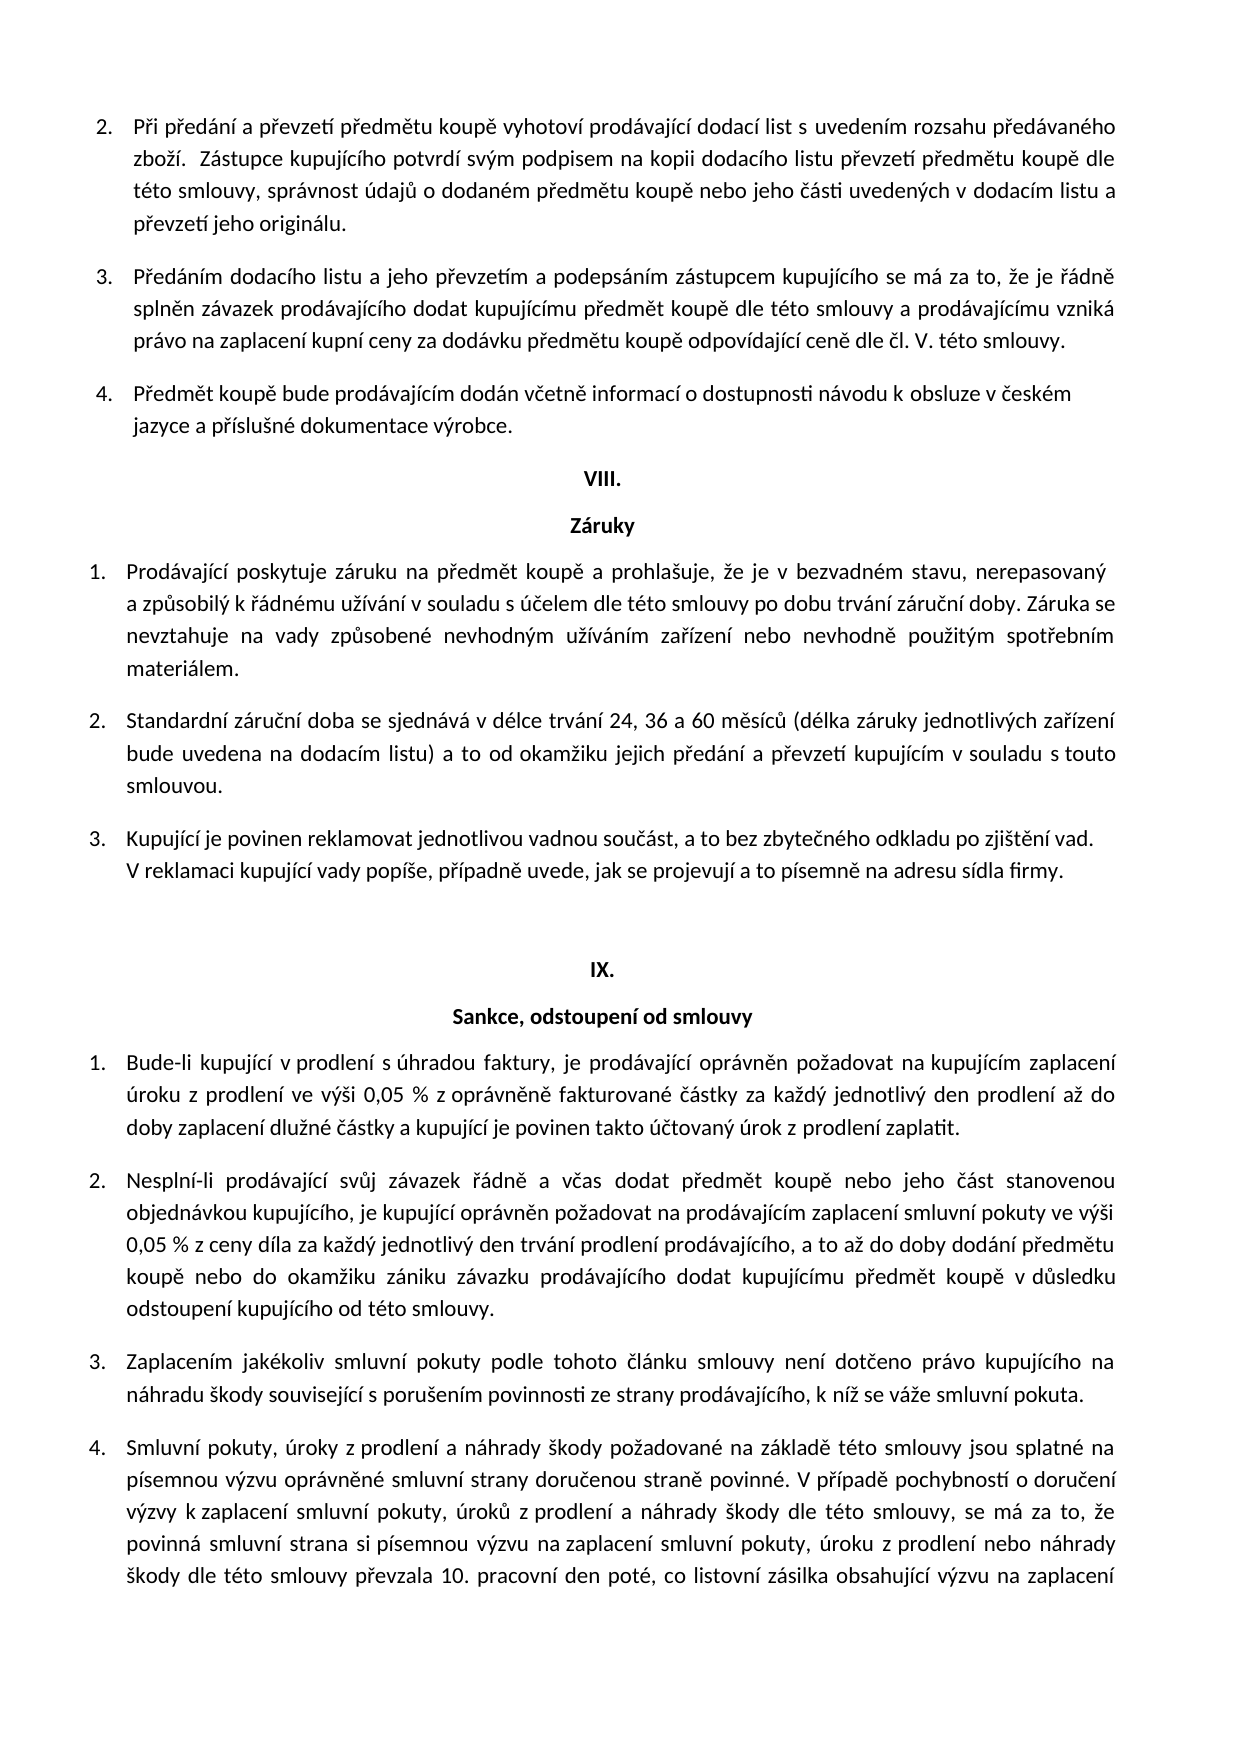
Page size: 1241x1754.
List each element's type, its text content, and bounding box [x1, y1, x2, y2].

list Nesplní-li prodávající svůj závazek řádně a včas dodat předmět koupě nebo jeho část stanovenou objednávkou kupujícího, je kupující oprávněn požadovat na prodávajícím zaplacení smluvní pokuty ve výši 0,05 % z ceny díla za každý jednotlivý den trvání prodlení prodávajícího, a to až do doby dodání předmětu koupě nebo do okamžiku zániku závazku prodávajícího dodat kupujícímu předmět koupě v důsledku odstoupení kupujícího od této smlouvy. [89, 1166, 1116, 1322]
text Záruky [89, 511, 1116, 539]
text Sankce, odstoupení od smlouvy [89, 1002, 1116, 1030]
list Bude-li kupující v prodlení s úhradou faktury, je prodávající oprávněn požadovat na kupujícím zaplacení úroku z prodlení ve výši 0,05 % z oprávněně fakturované částky za každý jednotlivý den prodlení až do doby zaplacení dlužné částky a kupující je povinen takto účtovaný úrok z prodlení zaplatit. [89, 1048, 1116, 1141]
list Prodávající poskytuje záruku na předmět koupě a prohlašuje, že je v bezvadném stavu, nerepasovaný a způsobilý k řádnému užívání v souladu s účelem dle této smlouvy po dobu trvání záruční doby. Záruka se nevztahuje na vady způsobené nevhodným užíváním zařízení nebo nevhodně použitým spotřebním materiálem. [89, 557, 1116, 682]
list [89, 1433, 1116, 1589]
list Zaplacením jakékoliv smluvní pokuty podle tohoto článku smlouvy není dotčeno právo kupujícího na náhradu škody související s porušením povinnosti ze strany prodávajícího, k níž se váže smluvní pokuta. [89, 1347, 1116, 1408]
list Předáním dodacího listu a jeho převzetím a podepsáním zástupcem kupujícího se má za to, že je řádně splněn závazek prodávajícího dodat kupujícímu předmět koupě dle této smlouvy a prodávajícímu vzniká právo na zaplacení kupní ceny za dodávku předmětu koupě odpovídající ceně dle čl. V. této smlouvy. [96, 262, 1116, 354]
list Při předání a převzetí předmětu koupě vyhotoví prodávající dodací list s uvedením rozsahu předávaného zboží. Zástupce kupujícího potvrdí svým podpisem na kopii dodacího listu převzetí předmětu koupě dle této smlouvy, správnost údajů o dodaném předmětu koupě nebo jeho části uvedených v dodacím listu a převzetí jeho originálu. [96, 112, 1116, 237]
list Standardní záruční doba se sjednává v délce trvání 24, 36 a 60 měsíců (délka záruky jednotlivých zařízení bude uvedena na dodacím listu) a to od okamžiku jejich předání a převzetí kupujícím v souladu s touto smlouvou. [89, 707, 1116, 799]
text IX. [89, 956, 1116, 984]
list Kupující je povinen reklamovat jednotlivou vadnou součást, a to bez zbytečného odkladu po zjištění vad. V reklamaci kupující vady popíše, případně uvede, jak se projevují a to písemně na adresu sídla firmy. [89, 824, 1116, 884]
list Předmět koupě bude prodávajícím dodán včetně informací o dostupnosti návodu k obsluze v českém jazyce a příslušné dokumentace výrobce. [96, 379, 1116, 439]
text VIII. [89, 464, 1116, 492]
